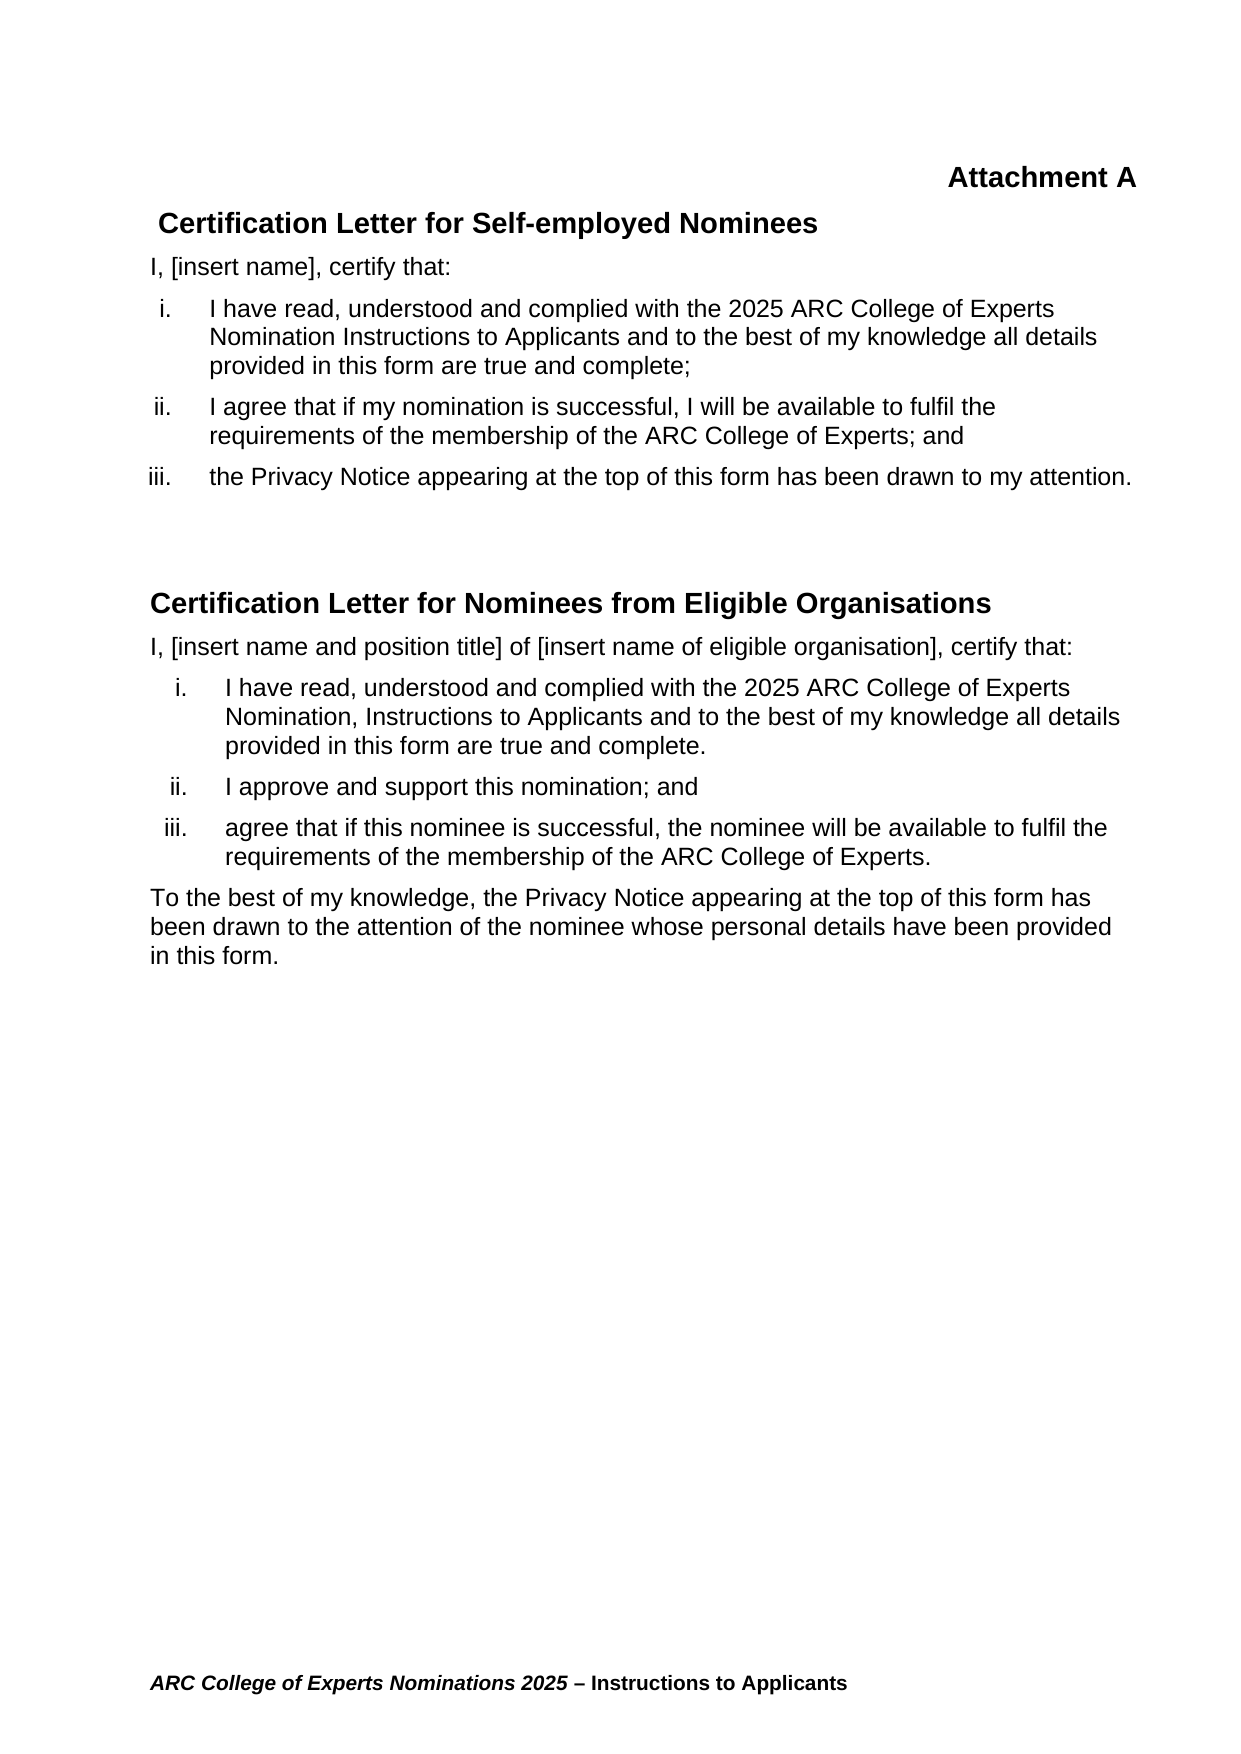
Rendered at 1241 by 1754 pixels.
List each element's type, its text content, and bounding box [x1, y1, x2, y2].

text I, [insert name], certify that: [150, 252, 1137, 281]
list I approve and support this nomination; and [187, 772, 1137, 801]
text To the best of my knowledge, the Privacy Notice appearing at the top of this form has been drawn to the attention of the nominee whose personal details have been provided in this form. [150, 883, 1137, 969]
list I have read, understood and complied with the 2025 ARC College of Experts Nomination Instructions to Applicants and to the best of my knowledge all details provided in this form are true and complete; [172, 293, 1137, 380]
list I agree that if my nomination is successful, I will be available to fulfil the requirements of the membership of the ARC College of Experts; and [172, 392, 1137, 450]
list agree that if this nominee is successful, the nominee will be available to fulfil the requirements of the membership of the ARC College of Experts. [187, 813, 1137, 871]
text I, [insert name and position title] of [insert name of eligible organisation], certify that: [150, 632, 1137, 661]
list the Privacy Notice appearing at the top of this form has been drawn to my attention. [172, 462, 1137, 491]
text Attachment A [157, 160, 1137, 194]
list I have read, understood and complied with the 2025 ARC College of Experts Nomination, Instructions to Applicants and to the best of my knowledge all details provided in this form are true and complete. [187, 673, 1137, 759]
subtitle Certification Letter for Self-employed Nominees [158, 206, 1137, 240]
text Certification Letter for Nominees from Eligible Organisations [150, 586, 1137, 619]
